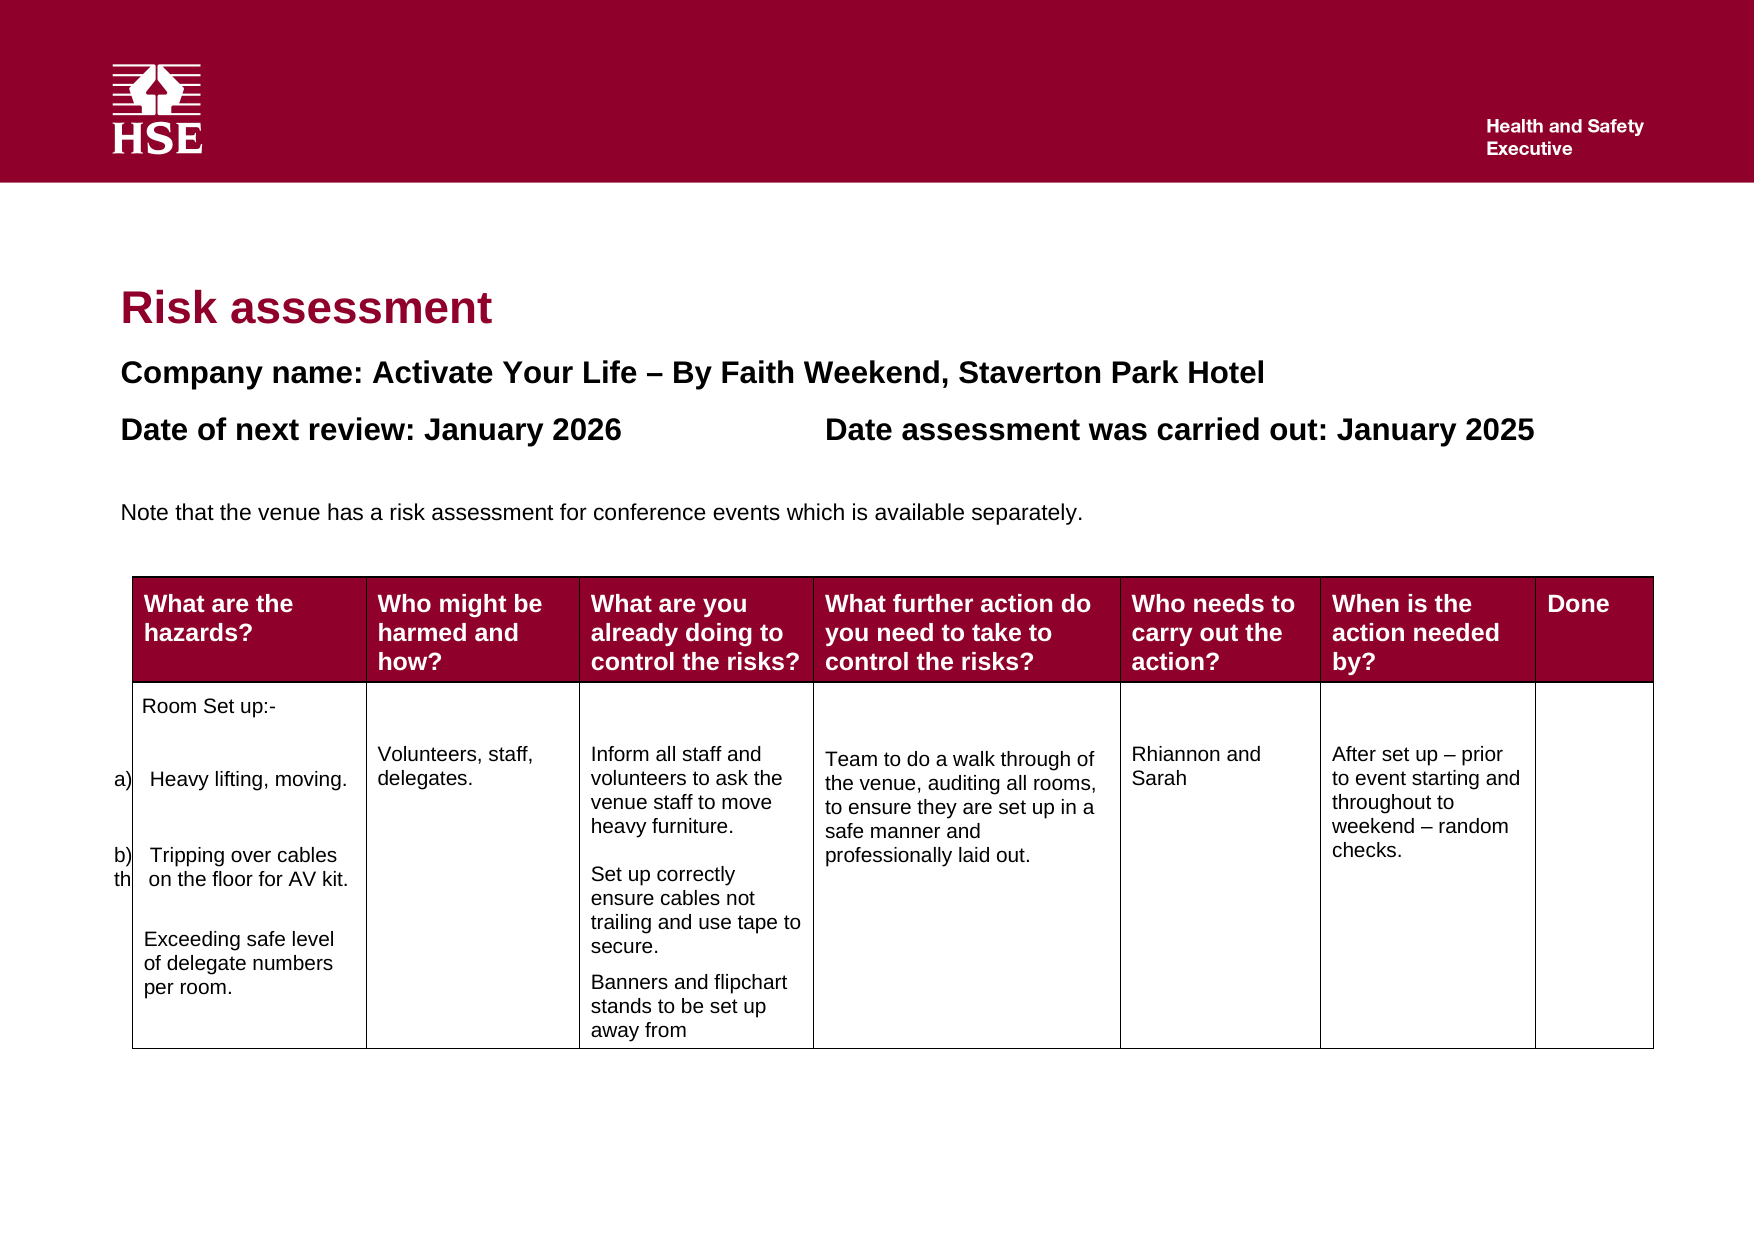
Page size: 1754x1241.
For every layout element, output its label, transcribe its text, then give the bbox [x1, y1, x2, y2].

table_cell Room Set up:- a) Heavy lifting, moving. b) Tripping over cables th on the floor for AV kit. Exceeding safe level of delegate numbers per room. [133, 683, 366, 1048]
table_header When is the action needed by? [1321, 578, 1535, 681]
table_cell Inform all staff and volunteers to ask the venue staff to move heavy furniture. Set up correctly ensure cables not trailing and use tape to secure. Banners and flipchart stands to be set up away from passageways or entrance/exit points. [580, 683, 813, 1048]
table_cell [1536, 683, 1653, 1048]
subtitle Company name: Activate Your Life – By Faith Weekend, Staverton Park Hotel [120, 354, 1653, 391]
table_header What further action do you need to take to control the risks? [814, 578, 1120, 681]
text Note that the venue has a risk assessment for conference events which is available separately. [120, 499, 1653, 525]
table_header Who might be harmed and how? [367, 578, 579, 681]
subtitle Date of next review: January 2026 Date assessment was carried out: January 2025 [120, 411, 1653, 447]
table_cell Rhiannon and Sarah [1121, 683, 1320, 1048]
table_cell Team to do a walk through of the venue, auditing all rooms, to ensure they are set up in a safe manner and professionally laid out. [814, 683, 1120, 1048]
picture [0, 0, 1754, 1241]
table_cell Volunteers, staff, delegates. [367, 683, 579, 1048]
table_header What are you already doing to control the risks? [580, 578, 813, 681]
table_header Who needs to carry out the action? [1121, 578, 1320, 681]
table_header What are the hazards? [133, 578, 366, 681]
table_header Done [1536, 578, 1653, 681]
table_cell After set up – prior to event starting and throughout to weekend – random checks. [1321, 683, 1535, 1048]
subtitle Risk assessment [120, 281, 1653, 334]
